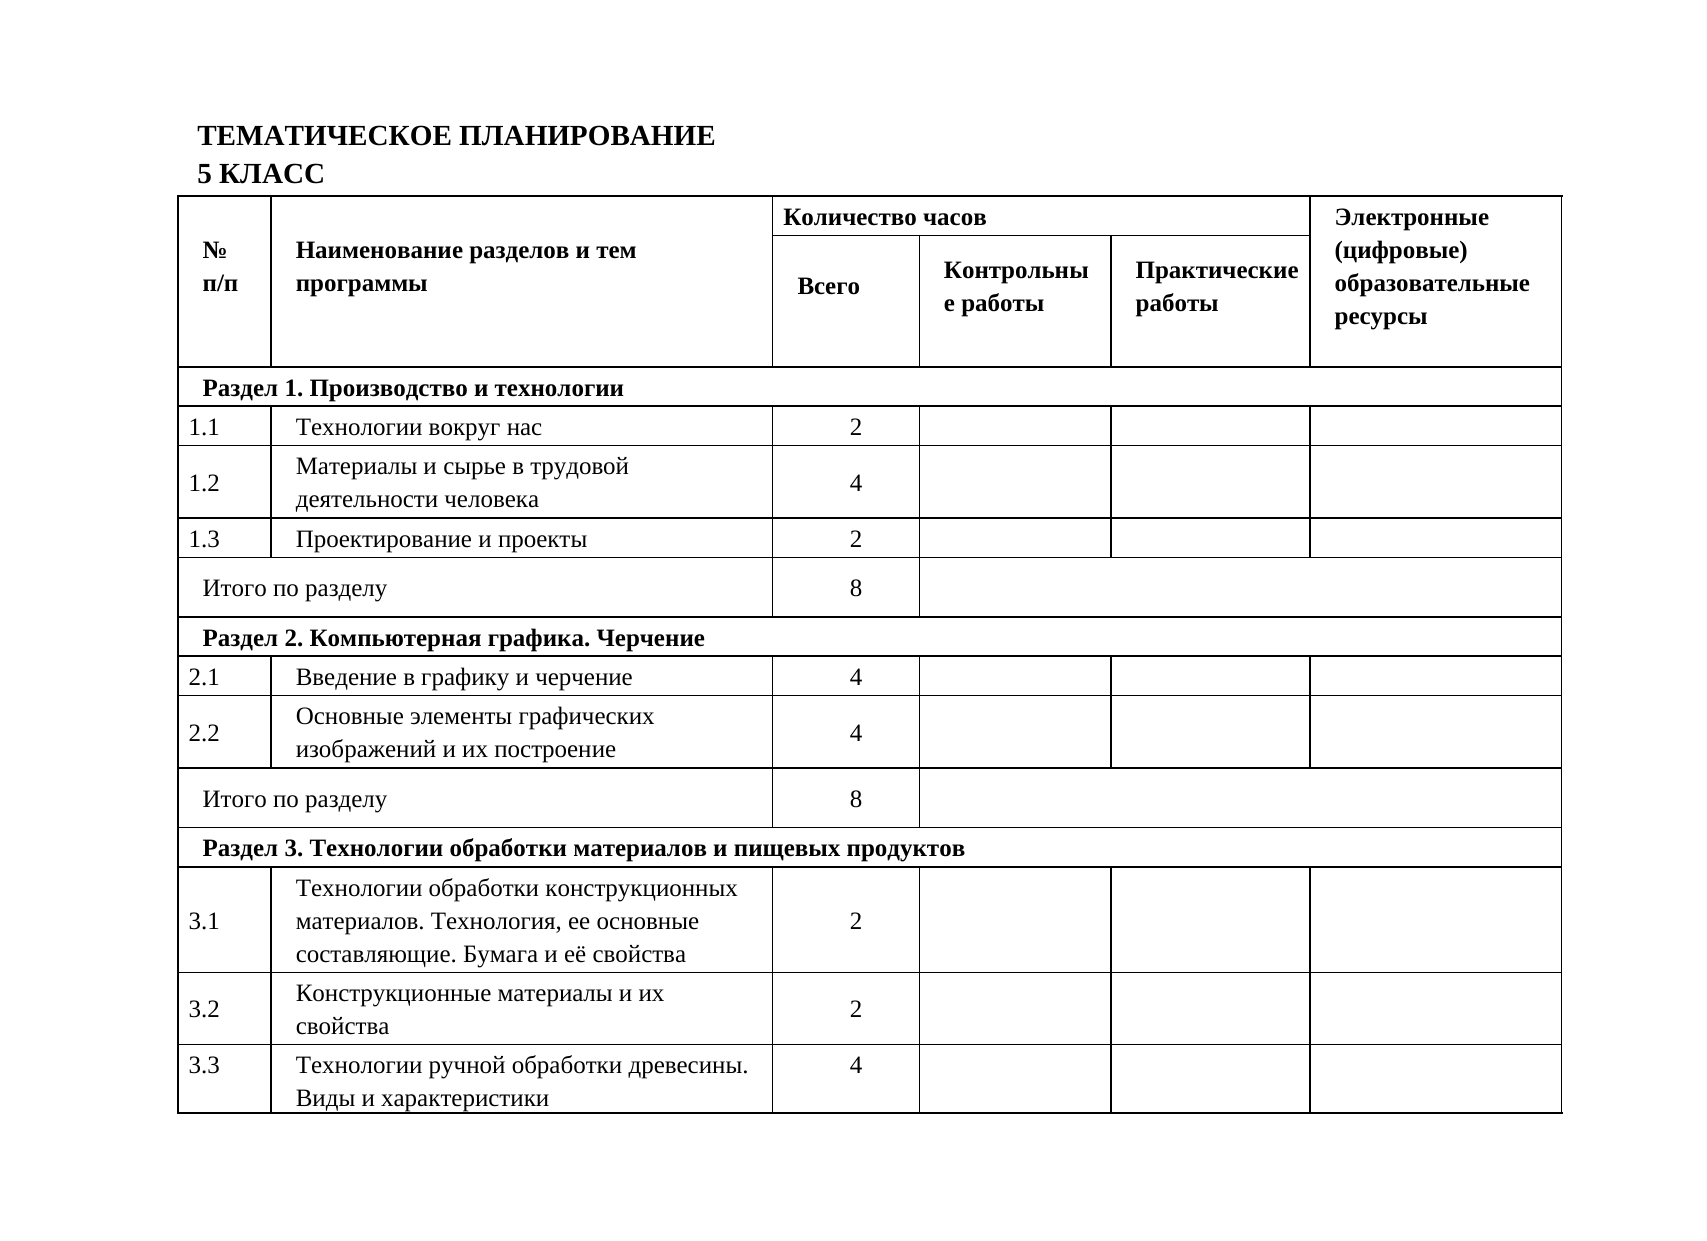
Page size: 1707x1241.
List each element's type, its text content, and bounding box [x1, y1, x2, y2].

table_cell Технологии обработки конструкционных материалов. Технология, ее основные составляющие. Бумага и её свойства [272, 868, 772, 971]
table_cell 1.3 [179, 519, 270, 556]
table_cell Итого по разделу [179, 769, 772, 827]
table_cell 4 [773, 696, 919, 767]
table_cell 4 [773, 657, 919, 695]
table_cell 8 [773, 558, 919, 616]
table_cell [920, 657, 1110, 695]
table_cell [1112, 519, 1309, 556]
table_cell Конструкционные материалы и их свойства [272, 973, 772, 1044]
table_cell Материалы и сырье в трудовой деятельности человека [272, 446, 772, 517]
table_cell [920, 696, 1110, 767]
table_cell Раздел 1. Производство и технологии [179, 368, 1561, 405]
table_cell 2 [773, 407, 919, 445]
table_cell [272, 1045, 772, 1112]
table_cell [1311, 519, 1561, 556]
table_cell [1311, 696, 1561, 767]
table_cell [1311, 446, 1561, 517]
table_cell [920, 407, 1110, 445]
table_cell Практические работы [1112, 236, 1309, 366]
table_cell 3.3 [179, 1045, 270, 1112]
table_header № п/п [179, 197, 270, 366]
table_cell [1112, 696, 1309, 767]
table_cell [1112, 868, 1309, 971]
table_cell [1311, 868, 1561, 971]
table_cell 4 [773, 1045, 919, 1112]
table_cell [1311, 657, 1561, 695]
table_cell [1311, 973, 1561, 1044]
table_cell [920, 769, 1561, 827]
table_cell Раздел 2. Компьютерная графика. Черчение [179, 618, 1561, 655]
table_cell Всего [773, 236, 919, 366]
table_cell Итого по разделу [179, 558, 772, 616]
table_cell 2 [773, 973, 919, 1044]
text ТЕМАТИЧЕСКОЕ ПЛАНИРОВАНИЕ [190, 118, 1618, 152]
table_cell [1112, 1045, 1309, 1112]
table_cell [1112, 973, 1309, 1044]
table_cell Технологии вокруг нас [272, 407, 772, 445]
table_cell Основные элементы графических изображений и их построение [272, 696, 772, 767]
table_cell 4 [773, 446, 919, 517]
table_cell 2 [773, 519, 919, 556]
table_cell 2 [773, 868, 919, 971]
table_cell 3.1 [179, 868, 270, 971]
text 5 КЛАСС [190, 157, 1618, 190]
table_cell [1112, 407, 1309, 445]
table_cell [1112, 657, 1309, 695]
table_cell Раздел 3. Технологии обработки материалов и пищевых продуктов [179, 828, 1561, 866]
table_cell Контрольные работы [920, 236, 1110, 366]
table_cell [1311, 1045, 1561, 1112]
table_header Наименование разделов и тем программы [272, 197, 772, 366]
table_cell [1311, 407, 1561, 445]
table_cell [920, 868, 1110, 971]
table_cell [920, 1045, 1110, 1112]
table_cell Введение в графику и черчение [272, 657, 772, 695]
table_cell 1.1 [179, 407, 270, 445]
table_cell [920, 446, 1110, 517]
table_cell [1112, 446, 1309, 517]
table_cell 2.1 [179, 657, 270, 695]
table_header Количество часов [773, 197, 1309, 234]
table_cell 8 [773, 769, 919, 827]
table_cell [920, 973, 1110, 1044]
table_cell 1.2 [179, 446, 270, 517]
table_header Электронные (цифровые) образовательные ресурсы [1311, 197, 1561, 366]
table_cell Проектирование и проекты [272, 519, 772, 556]
table_cell 2.2 [179, 696, 270, 767]
table_cell [920, 519, 1110, 556]
table_cell [920, 558, 1561, 616]
table_cell 3.2 [179, 973, 270, 1044]
